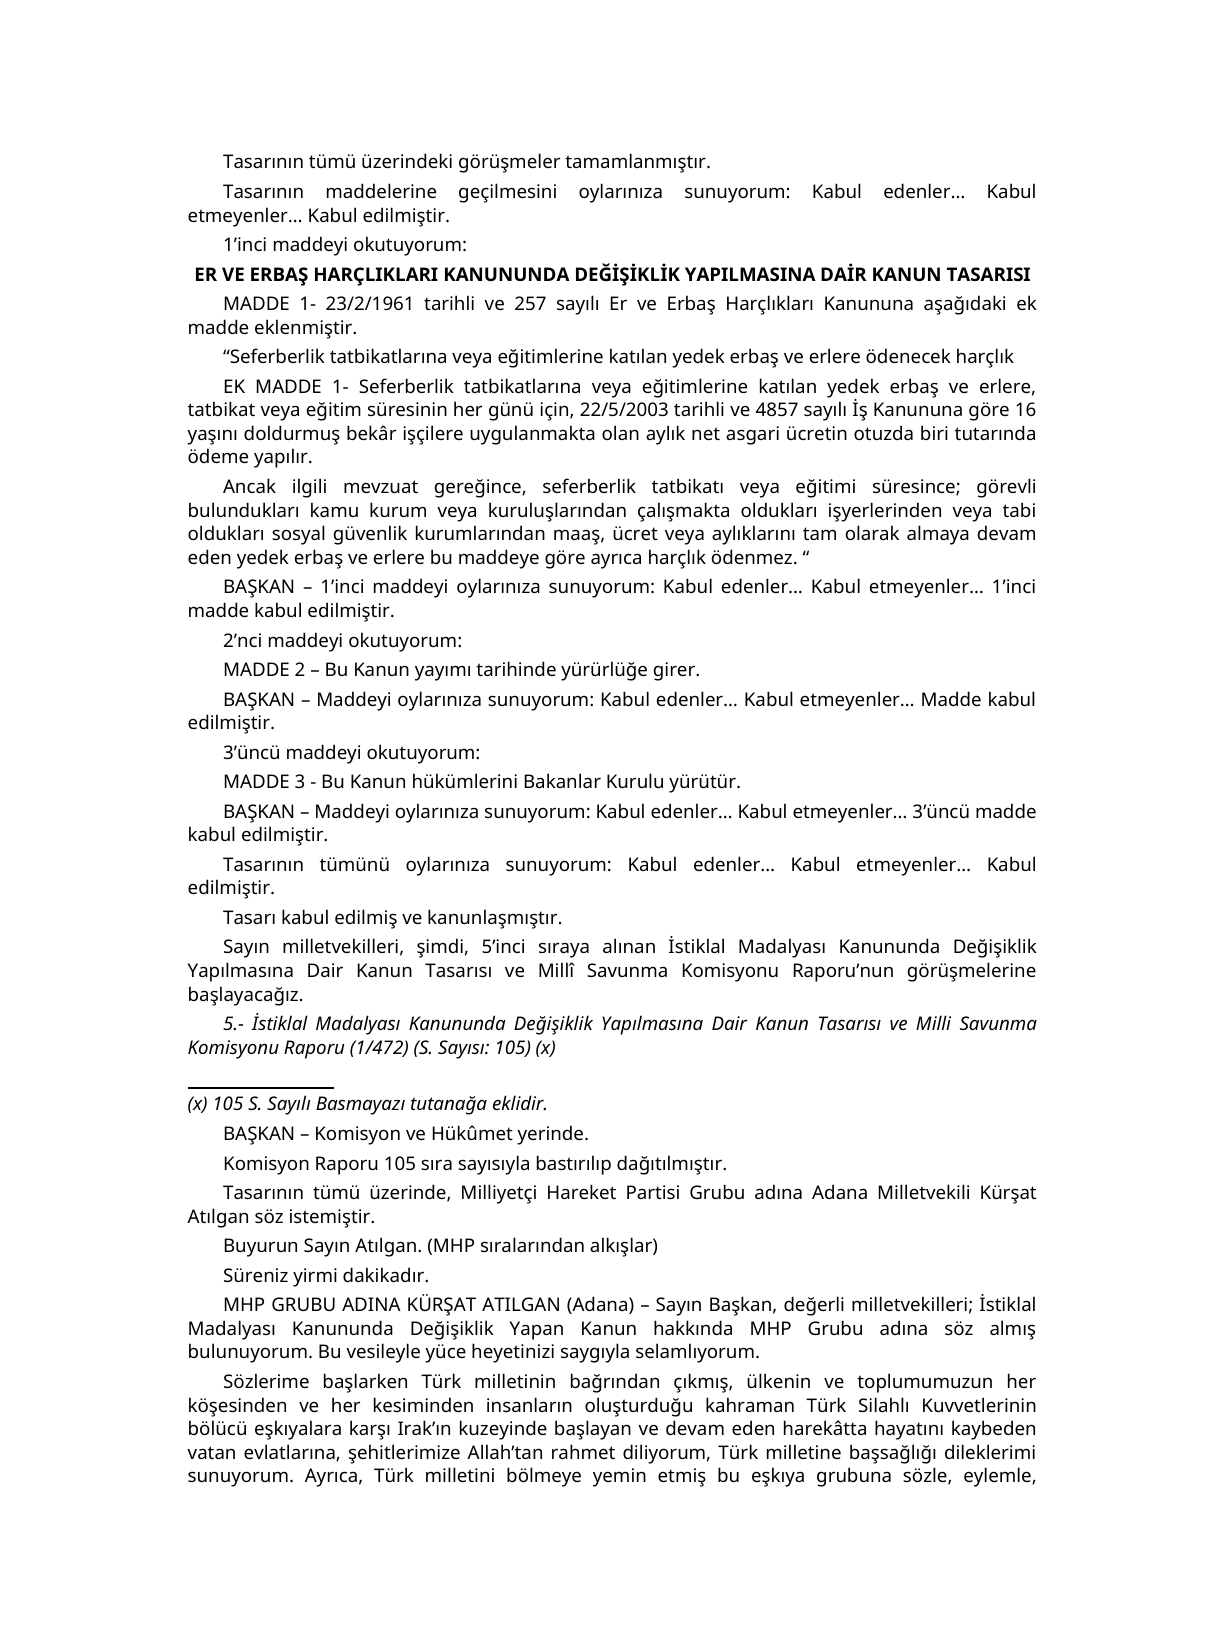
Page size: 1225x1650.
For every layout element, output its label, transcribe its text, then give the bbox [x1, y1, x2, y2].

text “Seferberlik tatbikatlarına veya eğitimlerine katılan yedek erbaş ve erlere ödenecek harçlık [187, 345, 1037, 368]
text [187, 1369, 1037, 1488]
text ER VE ERBAŞ HARÇLIKLARI KANUNUNDA DEĞİŞİKLİK YAPILMASINA DAİR KANUN TASARISI [187, 262, 1037, 286]
text Tasarının maddelerine geçilmesini oylarınıza sunuyorum: Kabul edenler… Kabul etmeyenler… Kabul edilmiştir. [187, 179, 1037, 227]
text EK MADDE 1- Seferberlik tatbikatlarına veya eğitimlerine katılan yedek erbaş ve erlere, tatbikat veya eğitim süresinin her günü için, 22/5/2003 tarihli ve 4857 sayılı İş Kanununa göre 16 yaşını doldurmuş bekâr işçilere uygulanmakta olan aylık net asgari ücretin otuzda biri tutarında ödeme yapılır. [187, 374, 1037, 469]
text MADDE 3 - Bu Kanun hükümlerini Bakanlar Kurulu yürütür. [187, 770, 1037, 793]
text BAŞKAN – 1’inci maddeyi oylarınıza sunuyorum: Kabul edenler… Kabul etmeyenler… 1’inci madde kabul edilmiştir. [187, 575, 1037, 622]
text Komisyon Raporu 105 sıra sayısıyla bastırılıp dağıtılmıştır. [187, 1151, 1037, 1175]
text Tasarının tümünü oylarınıza sunuyorum: Kabul edenler… Kabul etmeyenler… Kabul edilmiştir. [187, 852, 1037, 899]
text MADDE 1- 23/2/1961 tarihli ve 257 sayılı Er ve Erbaş Harçlıkları Kanununa aşağıdaki ek madde eklenmiştir. [187, 292, 1037, 339]
text Süreniz yirmi dakikadır. [187, 1263, 1037, 1287]
text 2’nci maddeyi okutuyorum: [187, 628, 1037, 652]
text 3’üncü maddeyi okutuyorum: [187, 740, 1037, 764]
text Ancak ilgili mevzuat gereğince, seferberlik tatbikatı veya eğitimi süresince; görevli bulundukları kamu kurum veya kuruluşlarından çalışmakta oldukları işyerlerinden veya tabi oldukları sosyal güvenlik kurumlarından maaş, ücret veya aylıklarını tam olarak almaya devam eden yedek erbaş ve erlere bu maddeye göre ayrıca harçlık ödenmez. “ [187, 474, 1037, 569]
text Buyurun Sayın Atılgan. (MHP sıralarından alkışlar) [187, 1234, 1037, 1257]
text 1’inci maddeyi okutuyorum: [187, 233, 1037, 256]
text Tasarı kabul edilmiş ve kanunlaşmıştır. [187, 905, 1037, 929]
text Tasarının tümü üzerindeki görüşmeler tamamlanmıştır. [187, 150, 1037, 174]
text 5.- İstiklal Madalyası Kanununda Değişiklik Yapılmasına Dair Kanun Tasarısı ve Milli Savunma Komisyonu Raporu (1/472) (S. Sayısı: 105) (x) [187, 1012, 1037, 1059]
text MADDE 2 – Bu Kanun yayımı tarihinde yürürlüğe girer. [187, 658, 1037, 681]
text Tasarının tümü üzerinde, Milliyetçi Hareket Partisi Grubu adına Adana Milletvekili Kürşat Atılgan söz istemiştir. [187, 1181, 1037, 1228]
text BAŞKAN – Maddeyi oylarınıza sunuyorum: Kabul edenler… Kabul etmeyenler… Madde kabul edilmiştir. [187, 687, 1037, 734]
text BAŞKAN – Maddeyi oylarınıza sunuyorum: Kabul edenler… Kabul etmeyenler… 3’üncü madde kabul edilmiştir. [187, 799, 1037, 846]
text BAŞKAN – Komisyon ve Hükûmet yerinde. [187, 1122, 1037, 1145]
text Sayın milletvekilleri, şimdi, 5’inci sıraya alınan İstiklal Madalyası Kanununda Değişiklik Yapılmasına Dair Kanun Tasarısı ve Millî Savunma Komisyonu Raporu’nun görüşmelerine başlayacağız. [187, 935, 1037, 1006]
text (x) 105 S. Sayılı Basmayazı tutanağa eklidir. [187, 1091, 1037, 1116]
text MHP GRUBU ADINA KÜRŞAT ATILGAN (Adana) – Sayın Başkan, değerli milletvekilleri; İstiklal Madalyası Kanununda Değişiklik Yapan Kanun hakkında MHP Grubu adına söz almış bulunuyorum. Bu vesileyle yüce heyetinizi saygıyla selamlıyorum. [187, 1293, 1037, 1364]
